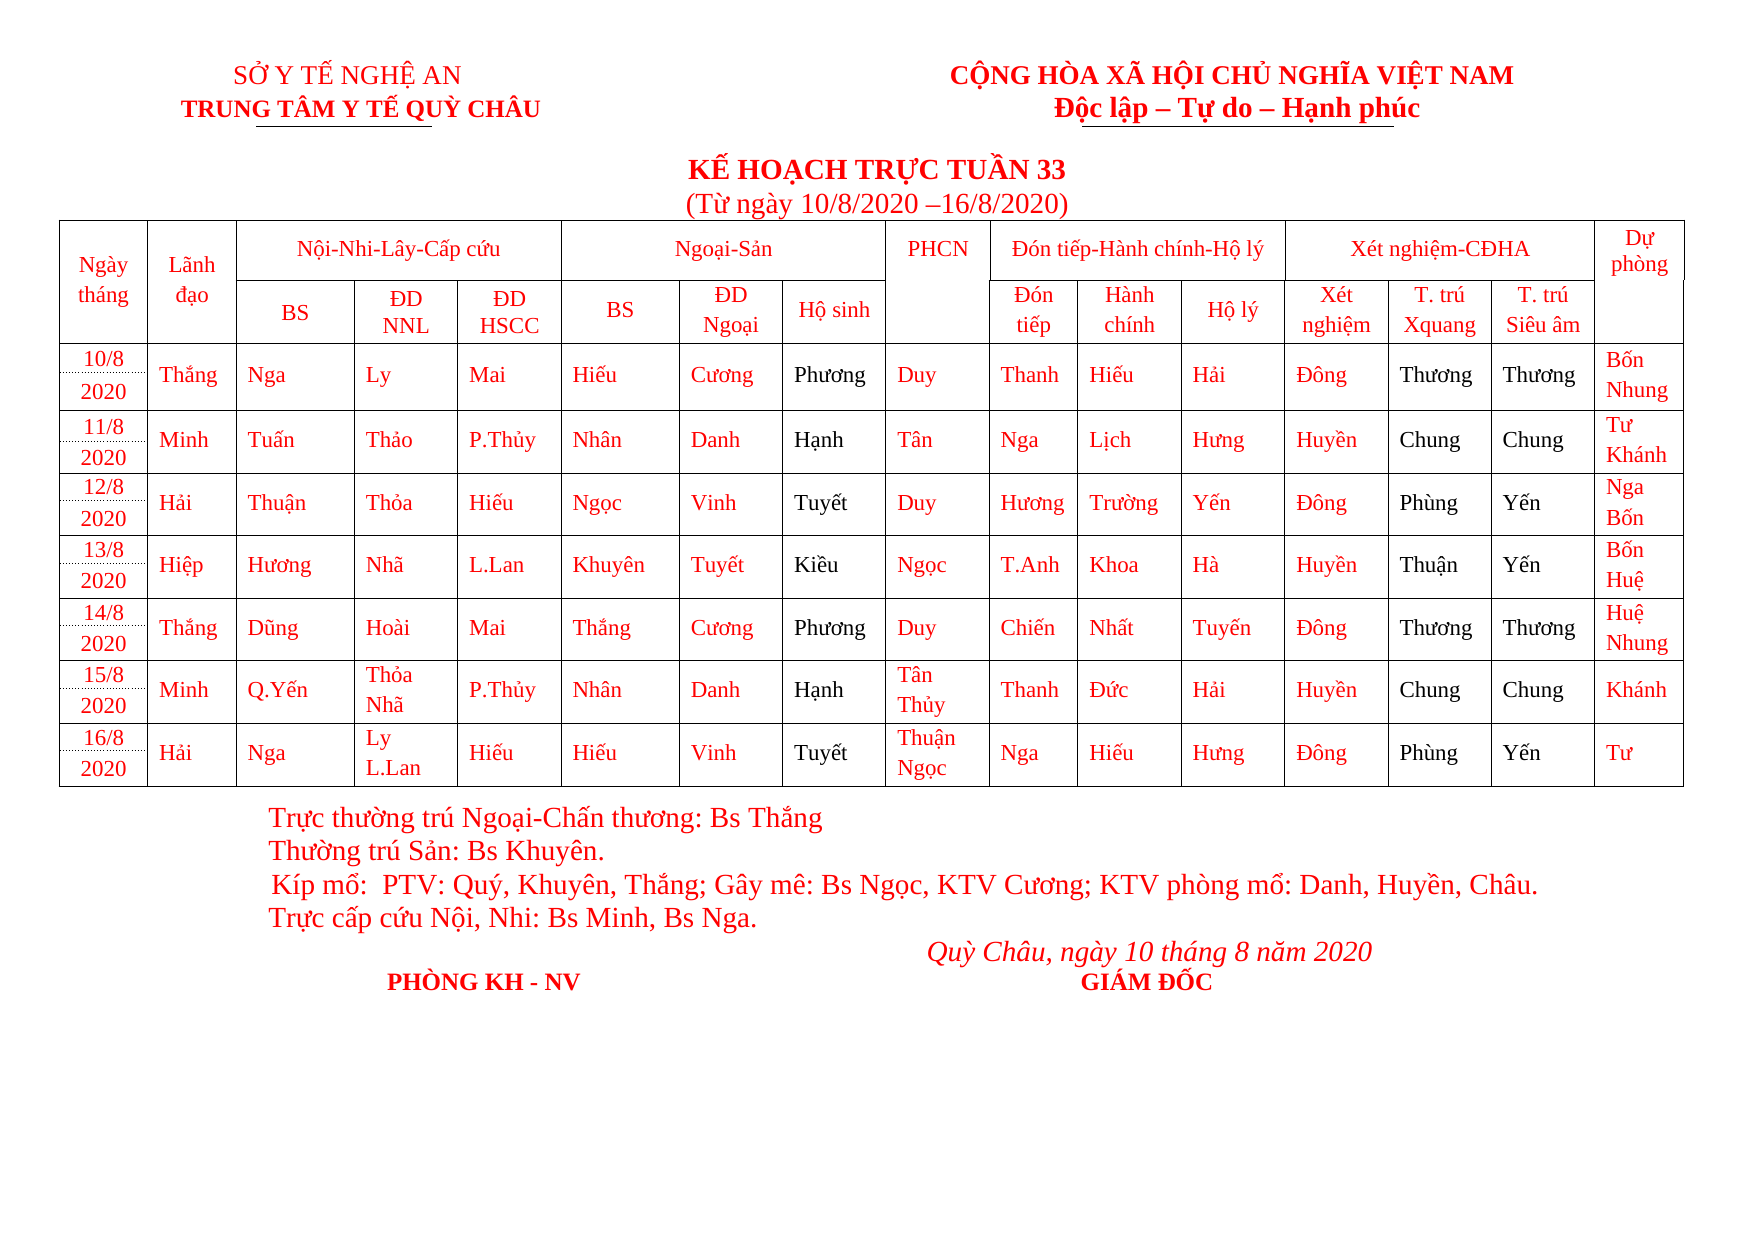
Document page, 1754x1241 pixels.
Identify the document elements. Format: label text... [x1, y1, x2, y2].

table_cell Hương [990, 474, 1077, 535]
table_cell BS [562, 281, 679, 343]
table_header Lãnh đạo [148, 221, 236, 343]
table_cell Nhã [355, 536, 457, 598]
table_cell Kiều [783, 536, 885, 598]
text Kíp mổ: PTV: Quý, Khuyên, Thắng; Gây mê: Bs Ngọc, KTV Cương; KTV phòng mổ: Danh, Huyền, Châu. [118, 867, 1636, 900]
table_cell Thỏa [355, 474, 457, 535]
table_cell Duy [886, 474, 989, 535]
table_cell Bốn Nhung [1595, 344, 1683, 410]
table_cell Chung [1492, 661, 1594, 723]
table_cell Nga [237, 724, 354, 786]
text KẾ HOẠCH TRỰC TUẦN 33 [118, 152, 1636, 186]
table_cell Tuyến [1182, 599, 1284, 660]
table_cell Ly [355, 344, 457, 410]
table_cell Đông [1285, 599, 1388, 660]
table_cell ĐD Ngoại [680, 281, 782, 343]
table_cell Hương [237, 536, 354, 598]
table_cell Cương [680, 344, 782, 410]
table_cell 12/8 [60, 474, 147, 500]
table_cell Khánh [1595, 661, 1683, 723]
table_cell [1595, 280, 1683, 343]
table_cell Hiếu [458, 724, 561, 786]
table_cell Nga [237, 344, 354, 410]
table_cell ĐD HSCC [458, 281, 561, 343]
table_cell Hải [1182, 344, 1284, 410]
table_cell Q.Yến [237, 661, 354, 723]
table_cell Tư [1595, 724, 1683, 786]
table_cell Hải [148, 474, 236, 535]
table_cell Thanh [990, 661, 1077, 723]
table_cell Đón tiếp [990, 281, 1077, 343]
table_cell Hiệp [148, 536, 236, 598]
table_cell P.Thủy [458, 661, 561, 723]
table_cell Ngọc [562, 474, 679, 535]
table_cell 15/8 [60, 661, 147, 688]
table_cell Nhân [562, 661, 679, 723]
table_cell Huyền [1285, 411, 1388, 472]
table_cell Phương [783, 344, 885, 410]
table_header Nội-Nhi-Lây-Cấp cứu [237, 221, 561, 280]
table_cell Phùng [1389, 724, 1491, 786]
table_cell Chung [1389, 411, 1491, 472]
table_cell Hiếu [1078, 724, 1181, 786]
table_cell Danh [680, 411, 782, 472]
table_cell L.Lan [458, 536, 561, 598]
table_cell 10/8 [60, 344, 147, 372]
text SỞ Y TẾ NGHỆ AN CỘNG HÒA XÃ HỘI CHỦ NGHĨA VIỆT NAM [118, 59, 1636, 90]
table_cell Nhân [562, 411, 679, 472]
table_cell Trường [1078, 474, 1181, 535]
table_cell 2020 [60, 500, 147, 535]
table_cell Dũng [237, 599, 354, 660]
table_cell 16/8 [60, 724, 147, 750]
table_cell Khuyên [562, 536, 679, 598]
table_cell Hà [1182, 536, 1284, 598]
text Trực thường trú Ngoại-Chấn thương: Bs Thắng [118, 800, 1636, 833]
table_cell Thỏa Nhã [355, 661, 457, 723]
table_header Ngoại-Sản [562, 221, 885, 280]
table_cell Hạnh [783, 411, 885, 472]
table_cell Hộ sinh [783, 281, 885, 343]
table_cell Hải [1182, 661, 1284, 723]
table_cell T. trú Xquang [1389, 281, 1491, 343]
text TRUNG TÂM Y TẾ QUỲ CHÂU Độc lập – Tự do – Hạnh phúc [118, 90, 1636, 124]
text Trực cấp cứu Nội, Nhi: Bs Minh, Bs Nga. Quỳ Châu, ngày 10 tháng 8 năm 2020 [118, 900, 1636, 967]
table_cell Minh [148, 661, 236, 723]
table_cell Thương [1492, 344, 1594, 410]
table_cell Yến [1182, 474, 1284, 535]
table_cell 2020 [60, 563, 147, 598]
table_cell Phùng [1389, 474, 1491, 535]
table_cell Hưng [1182, 724, 1284, 786]
table_cell 2020 [60, 625, 147, 660]
table_cell 2020 [60, 441, 147, 472]
table_cell Cương [680, 599, 782, 660]
table_cell Huyền [1285, 661, 1388, 723]
table_header Xét nghiệm-CĐHA [1286, 221, 1594, 280]
table_cell Yến [1492, 474, 1594, 535]
table_cell Đông [1285, 344, 1388, 410]
table_cell Chung [1389, 661, 1491, 723]
table_cell Đông [1285, 724, 1388, 786]
table_cell Khoa [1078, 536, 1181, 598]
table_cell Hiếu [562, 344, 679, 410]
table_cell Tuyết [783, 724, 885, 786]
table_cell Minh [148, 411, 236, 472]
table_cell T.Anh [990, 536, 1077, 598]
table_cell Tuyết [783, 474, 885, 535]
table_cell Nga Bốn [1595, 474, 1683, 535]
table_cell Phương [783, 599, 885, 660]
table_cell 11/8 [60, 411, 147, 441]
table_cell Thắng [562, 599, 679, 660]
table_header Đón tiếp-Hành chính-Hộ lý [991, 221, 1285, 280]
table_cell Đông [1285, 474, 1388, 535]
table_cell P.Thủy [458, 411, 561, 472]
table_cell Lịch [1078, 411, 1181, 472]
table_cell Bốn Huệ [1595, 536, 1683, 598]
table_cell Vinh [680, 724, 782, 786]
table_cell [886, 280, 989, 343]
table_cell Tân Thủy [886, 661, 989, 723]
text PHÒNG KH - NV GIÁM ĐỐC [118, 967, 1636, 996]
table_cell Nga [990, 724, 1077, 786]
table_cell Hoài [355, 599, 457, 660]
table_cell Thuận [237, 474, 354, 535]
table_cell Thảo [355, 411, 457, 472]
table_cell 2020 [60, 750, 147, 786]
table_cell 13/8 [60, 536, 147, 562]
table_cell Thắng [148, 599, 236, 660]
table_cell Thương [1492, 599, 1594, 660]
table_header Dự phòng [1595, 221, 1684, 280]
table_cell T. trú Siêu âm [1492, 281, 1594, 343]
table_cell Xét nghiệm [1285, 281, 1388, 343]
table_cell Mai [458, 344, 561, 410]
table_cell Tuấn [237, 411, 354, 472]
table_cell Thanh [990, 344, 1077, 410]
table_cell Nga [990, 411, 1077, 472]
table_cell Ngọc [886, 536, 989, 598]
table_header PHCN [886, 221, 990, 280]
table_cell BS [237, 281, 354, 343]
table_cell Duy [886, 344, 989, 410]
table_cell Duy [886, 599, 989, 660]
table_cell 2020 [60, 688, 147, 723]
table_cell Thuận [1389, 536, 1491, 598]
table_cell Huyền [1285, 536, 1388, 598]
table_cell Hiếu [458, 474, 561, 535]
table_cell 14/8 [60, 599, 147, 625]
table_cell Vinh [680, 474, 782, 535]
table_cell Hải [148, 724, 236, 786]
text Thường trú Sản: Bs Khuyên. [118, 833, 1636, 867]
table_cell Yến [1492, 724, 1594, 786]
table_cell Danh [680, 661, 782, 723]
table_cell Thương [1389, 344, 1491, 410]
table_cell ĐD NNL [355, 281, 457, 343]
table_cell Thương [1389, 599, 1491, 660]
table_cell Tân [886, 411, 989, 472]
table_cell Chiến [990, 599, 1077, 660]
table_cell Chung [1492, 411, 1594, 472]
table_cell Hộ lý [1182, 281, 1284, 343]
table_cell Tư Khánh [1595, 411, 1683, 472]
table_cell Yến [1492, 536, 1594, 598]
text (Từ ngày 10/8/2020 –16/8/2020) [118, 186, 1636, 219]
table_cell Hành chính [1078, 281, 1181, 343]
table_cell Tuyết [680, 536, 782, 598]
table_cell Hiếu [1078, 344, 1181, 410]
table_cell Ly L.Lan [355, 724, 457, 786]
table_cell Hạnh [783, 661, 885, 723]
table_cell Huệ Nhung [1595, 599, 1683, 660]
table_cell 2020 [60, 372, 147, 410]
table_header Ngày tháng [60, 221, 147, 343]
table_cell Hưng [1182, 411, 1284, 472]
table_cell Thắng [148, 344, 236, 410]
table_cell Mai [458, 599, 561, 660]
table_cell Thuận Ngọc [886, 724, 989, 786]
table_cell Đức [1078, 661, 1181, 723]
table_cell Hiếu [562, 724, 679, 786]
table_cell Nhất [1078, 599, 1181, 660]
